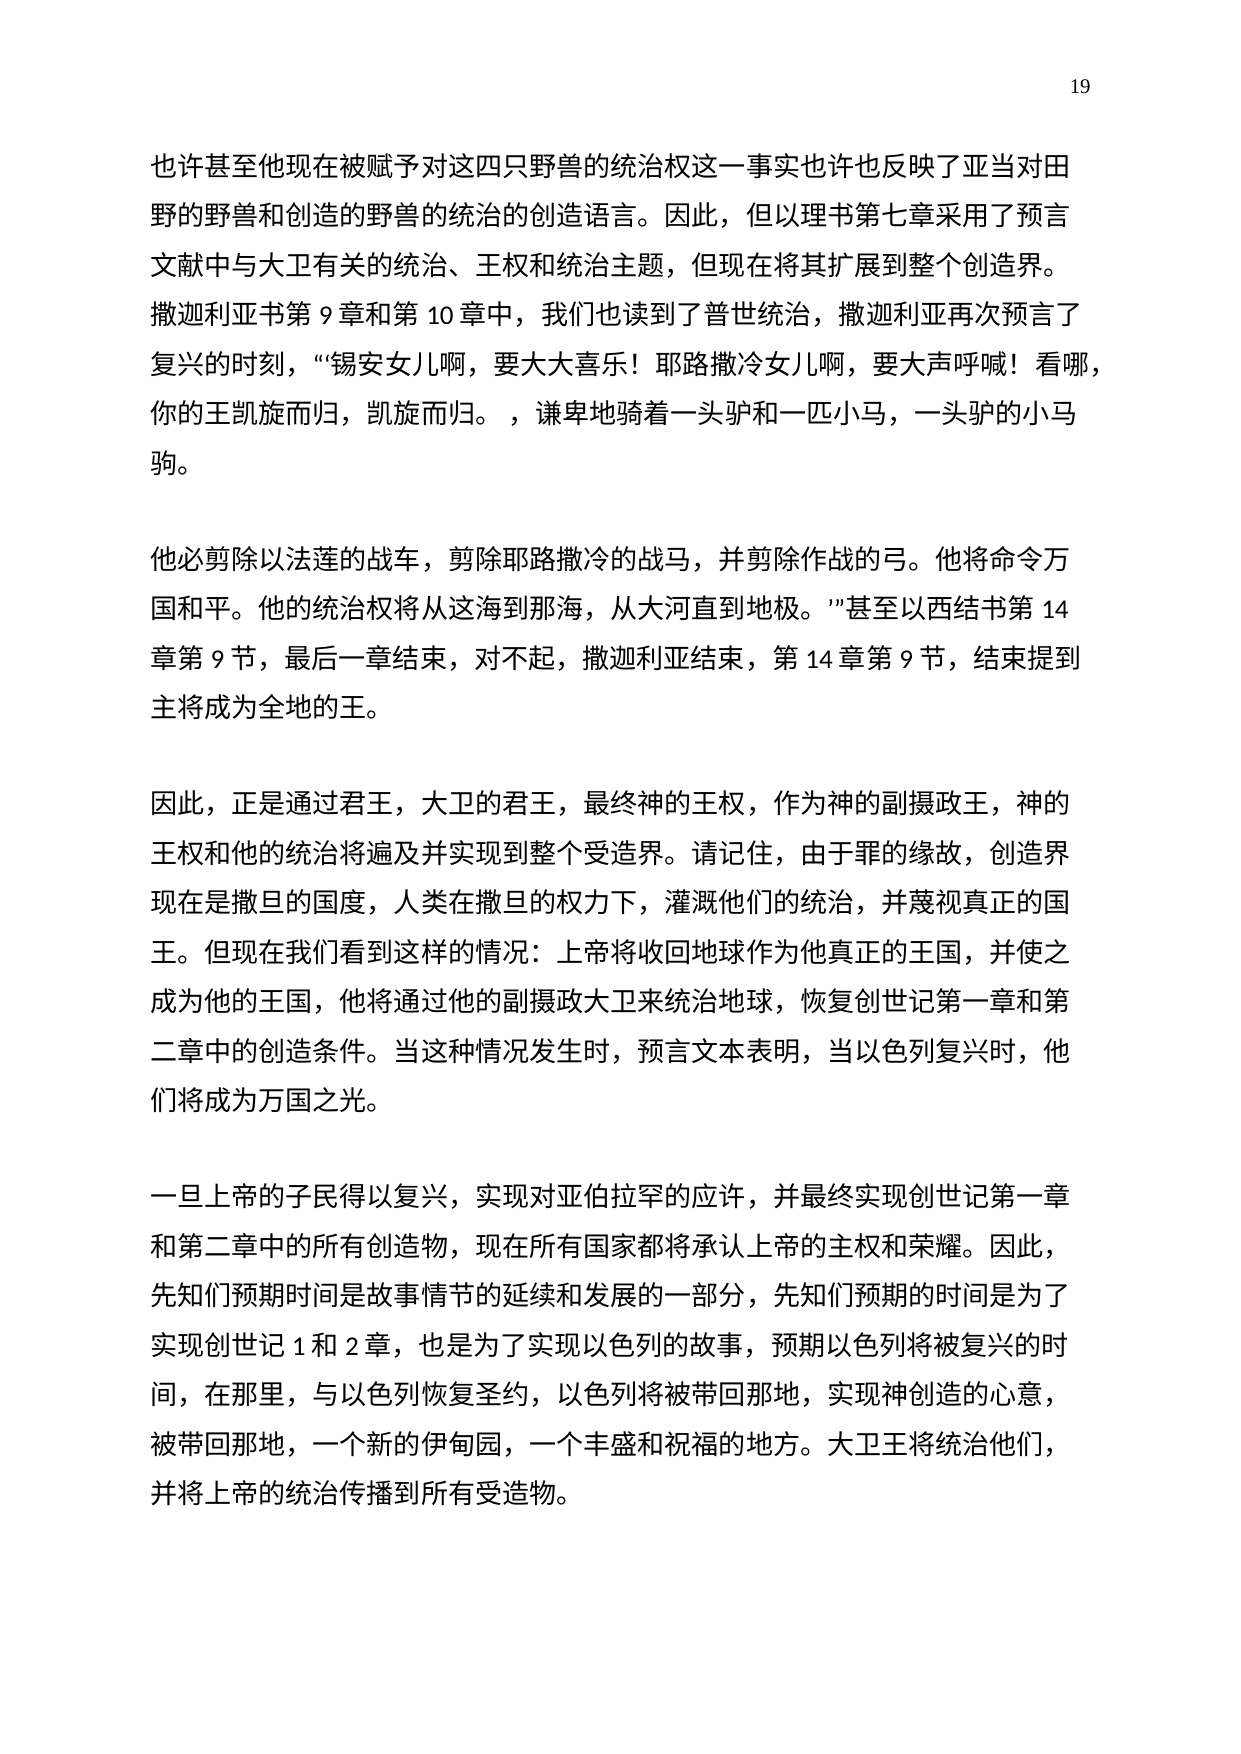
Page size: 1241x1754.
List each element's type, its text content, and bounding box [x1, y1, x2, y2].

text 因此，正是通过君王，大卫的君王，最终神的王权，作为神的副摄政王，神的王权和他的统治将遍及并实现到整个受造界。请记住，由于罪的缘故，创造界现在是撒旦的国度，人类在撒旦的权力下，灌溉他们的统治，并蔑视真正的国王。但现在我们看到这样的情况：上帝将收回地球作为他真正的王国，并使之成为他的王国，他将通过他的副摄政大卫来统治地球，恢复创世记第一章和第二章中的创造条件。当这种情况发生时，预言文本表明，当以色列复兴时，他们将成为万国之光。 [150, 788, 1090, 1117]
text 一旦上帝的子民得以复兴，实现对亚伯拉罕的应许，并最终实现创世记第一章和第二章中的所有创造物，现在所有国家都将承认上帝的主权和荣耀。因此，先知们预期时间是故事情节的延续和发展的一部分，先知们预期的时间是为了实现创世记 1 和 2 章，也是为了实现以色列的故事，预期以色列将被复兴的时间，在那里，与以色列恢复圣约，以色列将被带回那地，实现神创造的心意，被带回那地，一个新的伊甸园，一个丰盛和祝福的地方。大卫王将统治他们，并将上帝的统治传播到所有受造物。 [150, 1181, 1090, 1511]
text 他必剪除以法莲的战车，剪除耶路撒冷的战马，并剪除作战的弓。他将命令万国和平。他的统治权将从这海到那海，从大河直到地极。’”甚至以西结书第 14 章第 9 节，最后一章结束，对不起，撒迦利亚结束，第 14 章第 9 节，结束提到主将成为全地的王。 [150, 543, 1090, 724]
text 也许甚至他现在被赋予对这四只野兽的统治权这一事实也许也反映了亚当对田野的野兽和创造的野兽的统治的创造语言。因此，但以理书第七章采用了预言文献中与大卫有关的统治、王权和统治主题，但现在将其扩展到整个创造界。撒迦利亚书第 9 章和第 10 章中，我们也读到了普世统治，撒迦利亚再次预言了复兴的时刻，“‘锡安女儿啊，要大大喜乐！耶路撒冷女儿啊，要大声呼喊！看哪，你的王凯旋而归，凯旋而归。 ，谦卑地骑着一头驴和一匹小马，一头驴的小马驹。 [150, 150, 1090, 480]
